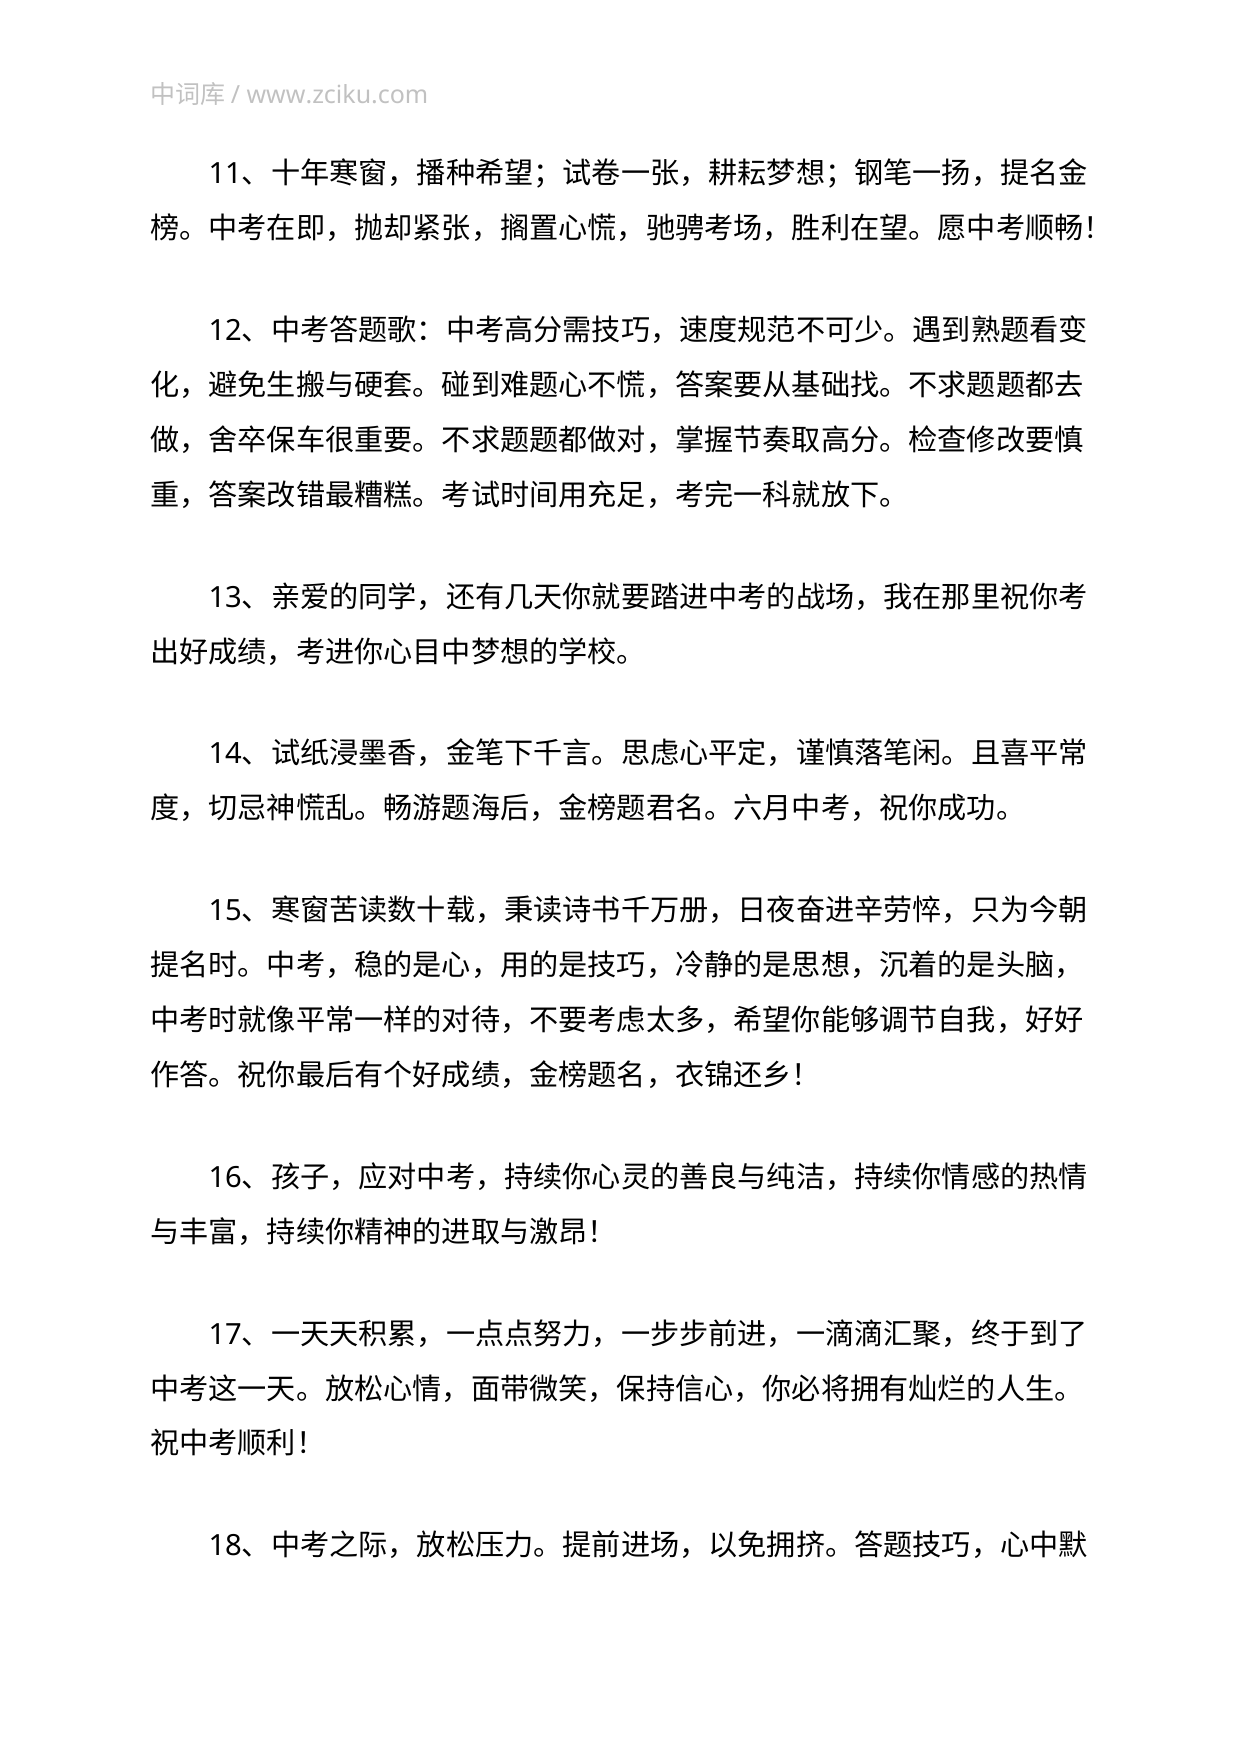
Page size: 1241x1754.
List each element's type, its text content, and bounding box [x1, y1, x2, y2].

text 13、亲爱的同学，还有几天你就要踏进中考的战场，我在那里祝你考出好成绩，考进你心目中梦想的学校。 [150, 573, 1090, 671]
text 16、孩子，应对中考，持续你心灵的善良与纯洁，持续你情感的热情与丰富，持续你精神的进取与激昂！ [150, 1153, 1090, 1251]
text 15、寒窗苦读数十载，秉读诗书千万册，日夜奋进辛劳悴，只为今朝提名时。中考，稳的是心，用的是技巧，冷静的是思想，沉着的是头脑，中考时就像平常一样的对待，不要考虑太多，希望你能够调节自我，好好作答。祝你最后有个好成绩，金榜题名，衣锦还乡！ [150, 887, 1090, 1094]
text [150, 1522, 1090, 1564]
text 11、十年寒窗，播种希望；试卷一张，耕耘梦想；钢笔一扬，提名金榜。中考在即，抛却紧张，搁置心慌，驰骋考场，胜利在望。愿中考顺畅！ [150, 150, 1090, 247]
text 12、中考答题歌：中考高分需技巧，速度规范不可少。遇到熟题看变化，避免生搬与硬套。碰到难题心不慌，答案要从基础找。不求题题都去做，舍卒保车很重要。不求题题都做对，掌握节奏取高分。检查修改要慎重，答案改错最糟糕。考试时间用充足，考完一科就放下。 [150, 307, 1090, 514]
text 17、一天天积累，一点点努力，一步步前进，一滴滴汇聚，终于到了中考这一天。放松心情，面带微笑，保持信心，你必将拥有灿烂的人生。祝中考顺利！ [150, 1310, 1090, 1462]
text 14、试纸浸墨香，金笔下千言。思虑心平定，谨慎落笔闲。且喜平常度，切忌神慌乱。畅游题海后，金榜题君名。六月中考，祝你成功。 [150, 730, 1090, 827]
